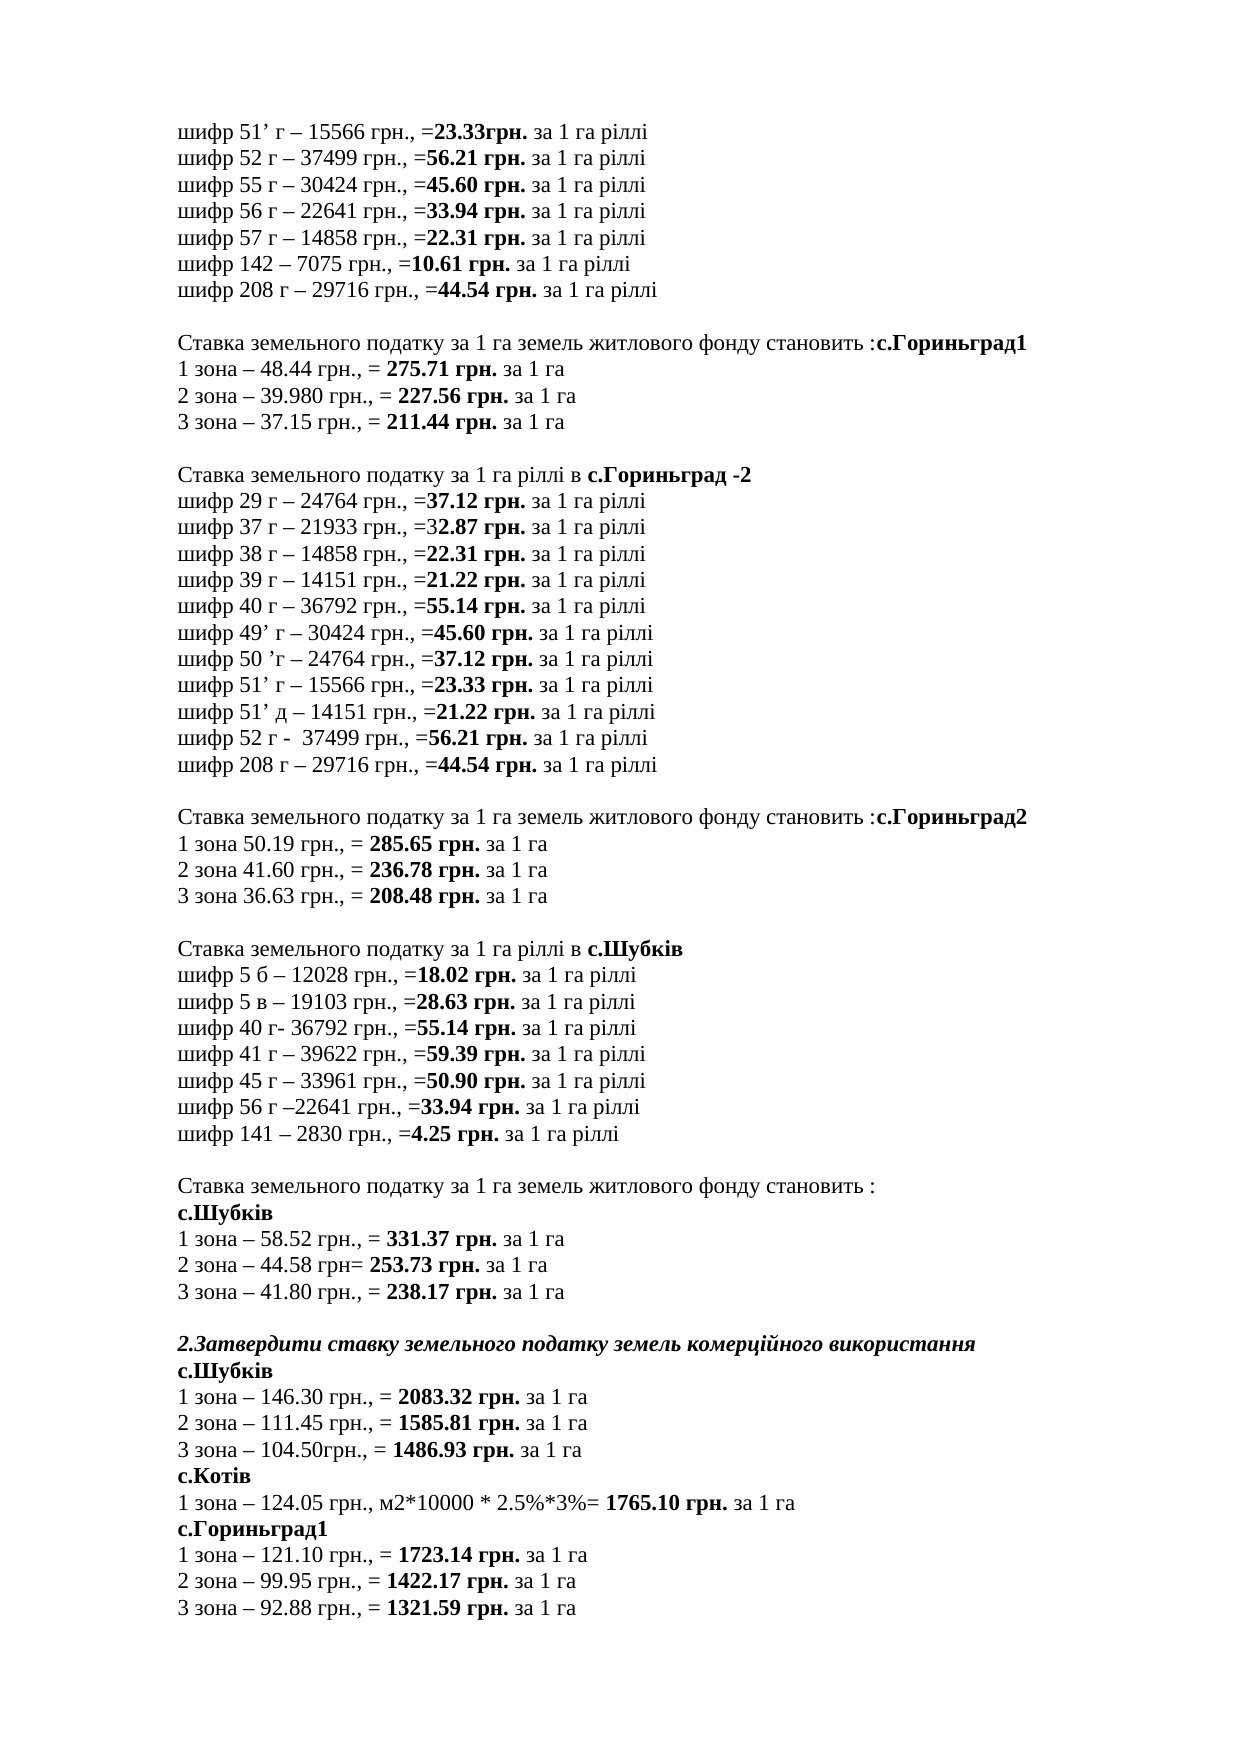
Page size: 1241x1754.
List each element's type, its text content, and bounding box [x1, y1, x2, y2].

text шифр – 29716 грн., =44.54 грн. за ріллі [177, 276, 1152, 303]
text Ставка земельного податку за земель житлового фонду становить : [177, 1172, 1152, 1199]
text шифр 141 – 2830 грн., =4.25 грн. за ріллі [177, 1119, 1152, 1146]
text Ставка земельного податку за ріллі в с.Шубків [177, 935, 1152, 961]
text 3 зона – 92.88 грн., = 1321.59 грн. за [177, 1594, 1152, 1620]
text 2 зона 41.60 грн., = 236.78 грн. за [177, 856, 1152, 882]
text шифр – 37499 грн., =56.21 грн. за ріллі [177, 144, 1152, 171]
text Ставка земельного податку за земель житлового фонду становить :с.Гориньград1 [177, 329, 1152, 355]
text шифр – 36792 грн., =55.14 грн. за ріллі [177, 592, 1152, 619]
text шифр 5 б – 12028 грн., =18.02 грн. за ріллі [177, 961, 1152, 988]
text шифр – 24764 грн., =37.12 грн. за ріллі [177, 487, 1152, 513]
text 2 зона – 39.980 грн., = 227.56 грн. за [177, 382, 1152, 408]
text шифр 5 в – 19103 грн., =28.63 грн. за ріллі [177, 988, 1152, 1014]
text 1 зона – 48.44 грн., = 275.71 грн. за [177, 355, 1152, 382]
text 1 зона – 121.10 грн., = 1723.14 грн. за [177, 1541, 1152, 1568]
text 3 зона 36.63 грн., = 208.48 грн. за [177, 882, 1152, 909]
text шифр 142 – 7075 грн., =10.61 грн. за ріллі [177, 250, 1152, 276]
text 1 зона – 146.30 грн., = 2083.32 грн. за [177, 1383, 1152, 1409]
text 2 зона – 111.45 грн., = 1585.81 грн. за [177, 1409, 1152, 1436]
text шифр – 14858 грн., =22.31 грн. за ріллі [177, 223, 1152, 250]
text 3 зона – 37.15 грн., = 211.44 грн. за [177, 408, 1152, 434]
text шифр – 14858 грн., =22.31 грн. за ріллі [177, 540, 1152, 566]
text с.Гориньград1 [177, 1515, 1152, 1541]
text шифр д – 14151 грн., =21.22 грн. за ріллі [177, 698, 1152, 724]
text шифр – 14151 грн., =21.22 грн. за ріллі [177, 566, 1152, 592]
text шифр – 29716 грн., =44.54 грн. за ріллі [177, 751, 1152, 777]
text шифр – 21933 грн., =32.87 грн. за ріллі [177, 513, 1152, 540]
text с.Шубків [177, 1199, 1152, 1225]
text шифр – 30424 грн., =45.60 грн. за ріллі [177, 171, 1152, 197]
text Ставка земельного податку за земель житлового фонду становить :с.Гориньград2 [177, 803, 1152, 830]
text шифр – 39622 грн., =59.39 грн. за ріллі [177, 1041, 1152, 1067]
text шифр г – 15566 грн., =23.33грн. за ріллі [177, 118, 1152, 144]
text 1 зона 50.19 грн., = 285.65 грн. за [177, 830, 1152, 856]
text 3 зона – 104.50грн., = 1486.93 грн. за [177, 1436, 1152, 1462]
text шифр – 22641 грн., =33.94 грн. за ріллі [177, 197, 1152, 223]
text Ставка земельного податку за ріллі в с.Гориньград -2 [177, 461, 1152, 487]
text 2 зона – 99.95 грн., = 1422.17 грн. за [177, 1568, 1152, 1594]
text шифр 50 ’г – 24764 грн., =37.12 грн. за ріллі [177, 645, 1152, 672]
text шифр 40 г- 36792 грн., =55.14 грн. за ріллі [177, 1014, 1152, 1041]
text шифр г – 15566 грн., =23.33 грн. за ріллі [177, 672, 1152, 698]
text шифр г – 30424 грн., =45.60 грн. за ріллі [177, 619, 1152, 645]
text 3 зона – 41.80 грн., = 238.17 грн. за [177, 1278, 1152, 1304]
text с.Котів [177, 1462, 1152, 1488]
text 1 зона – 58.52 грн., = 331.37 грн. за [177, 1225, 1152, 1251]
text с.Шубків [177, 1357, 1152, 1383]
text шифр –22641 грн., =33.94 грн. за ріллі [177, 1093, 1152, 1119]
text 2 зона – 44.58 грн= 253.73 грн. за [177, 1251, 1152, 1278]
text шифр – 33961 грн., =50.90 грн. за ріллі [177, 1067, 1152, 1093]
text 2.Затвердити ставку земельного податку земель комерційного використання [177, 1330, 1152, 1357]
text 1 зона – 124.05 грн., м2*10000 * 2.5%*3%= 1765.10 грн. за [177, 1488, 1152, 1515]
text шифр - 37499 грн., =56.21 грн. за ріллі [177, 724, 1152, 751]
